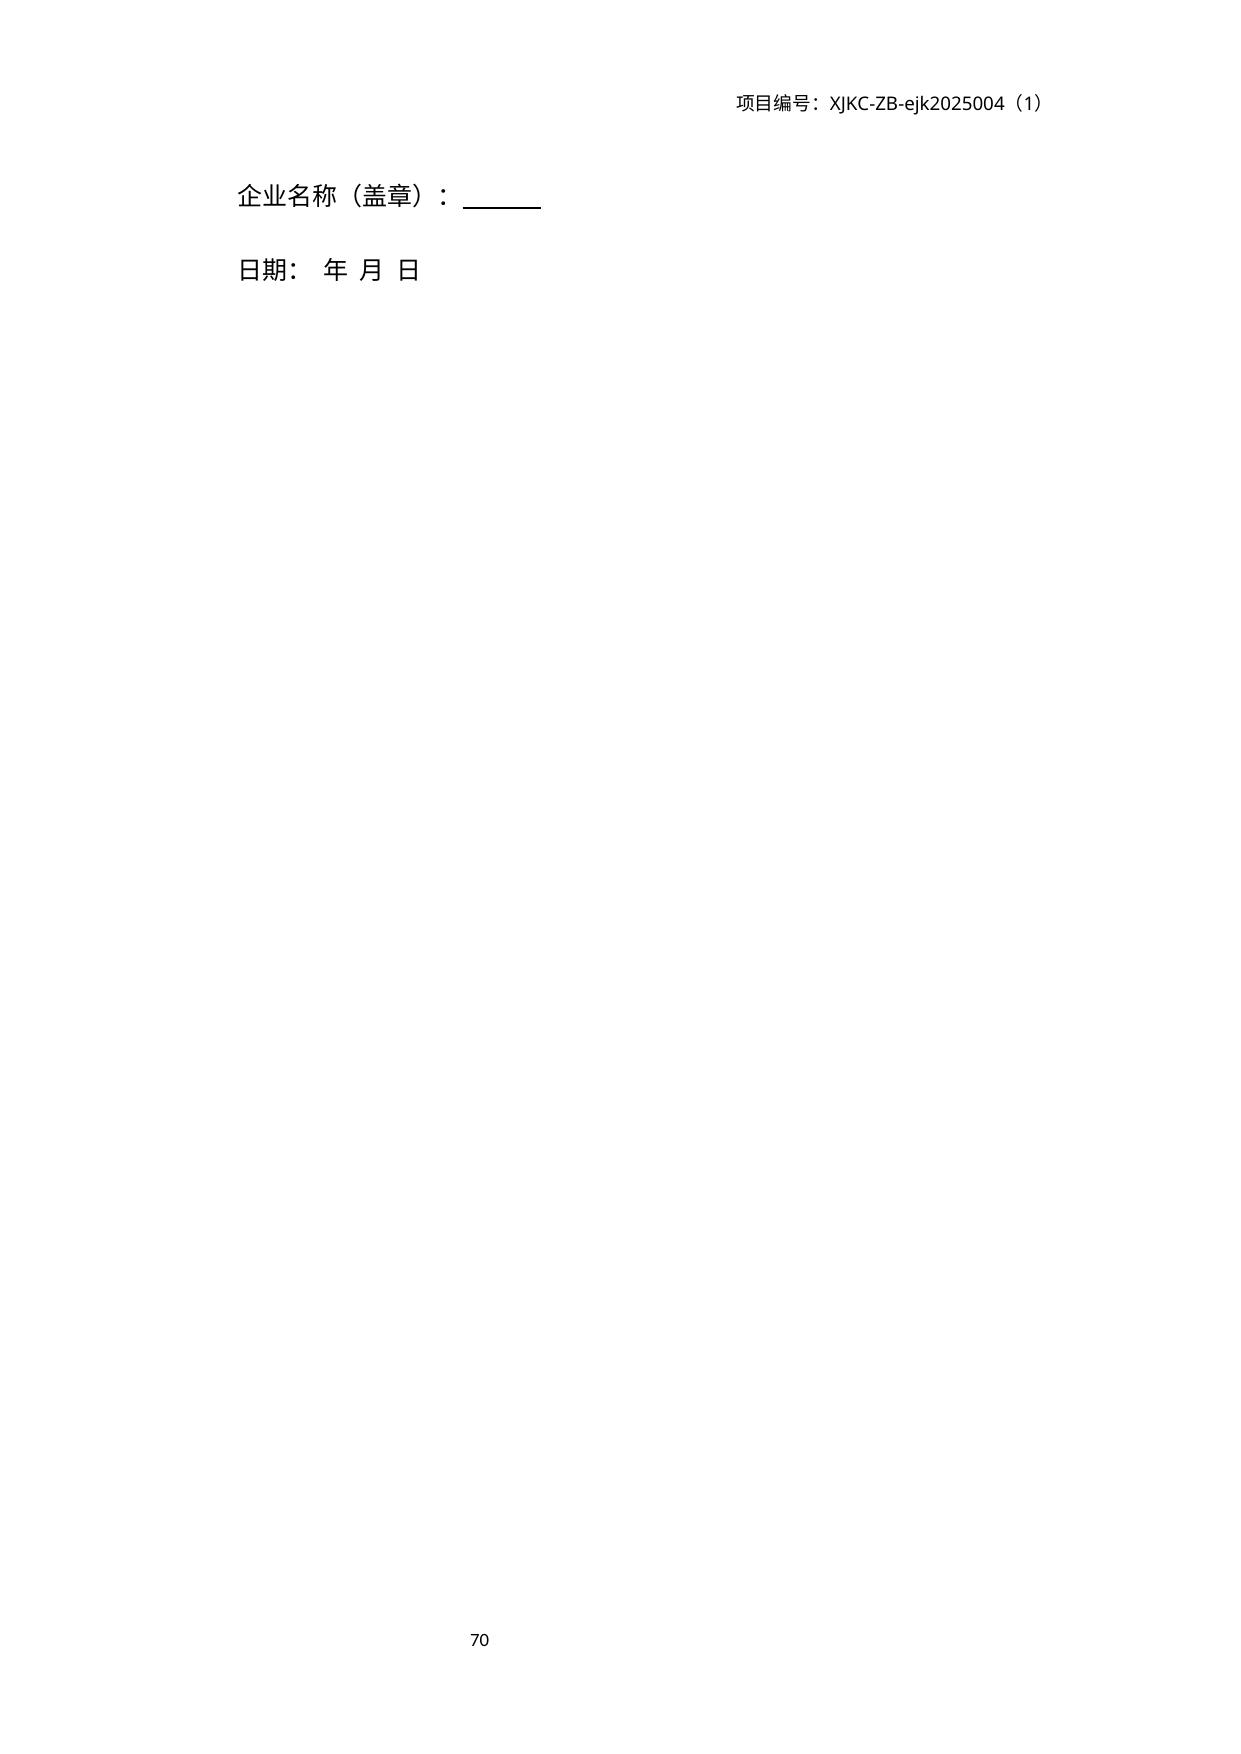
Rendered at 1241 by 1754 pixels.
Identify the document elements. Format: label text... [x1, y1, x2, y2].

text 日期： 年 月 日 [187, 236, 1053, 301]
text 企业名称（盖章）： [187, 162, 642, 227]
